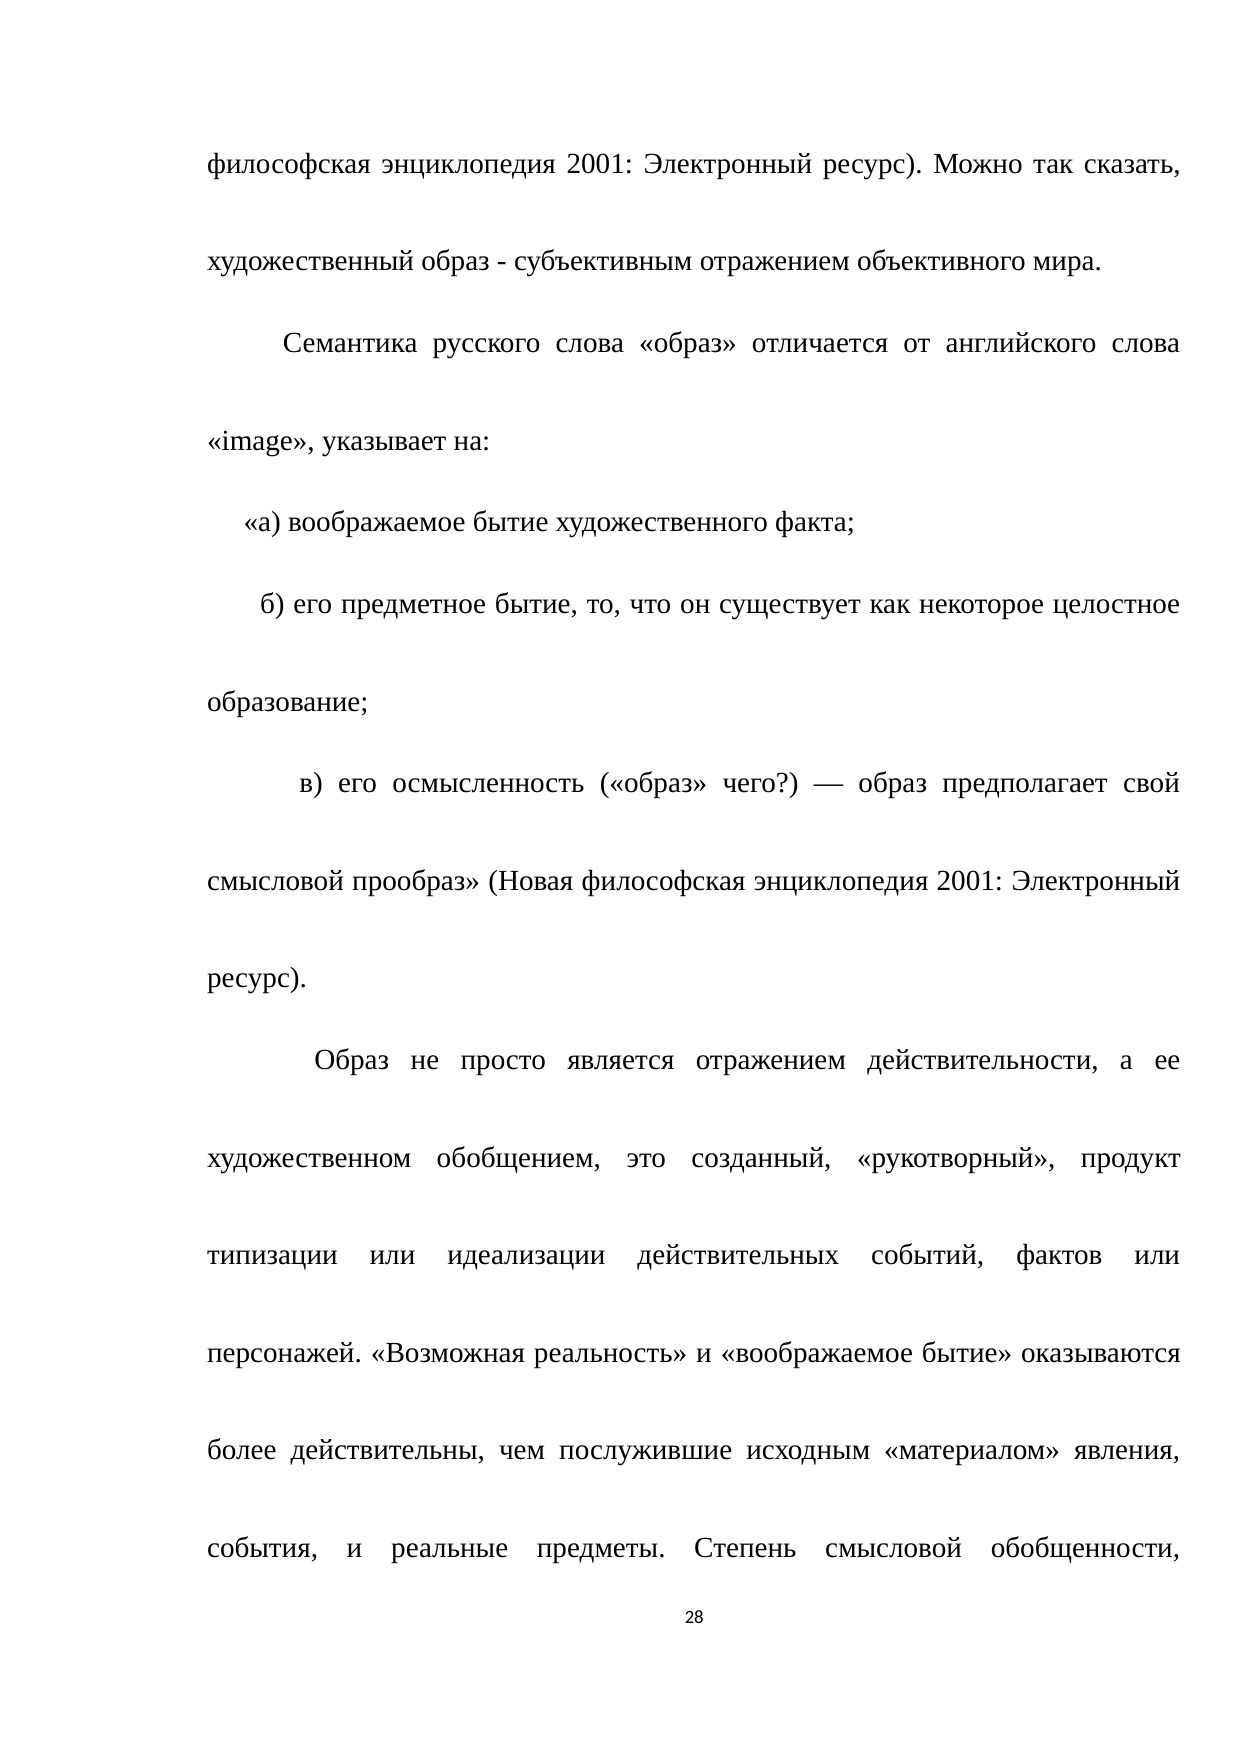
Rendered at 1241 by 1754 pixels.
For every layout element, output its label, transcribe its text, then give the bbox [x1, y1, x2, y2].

text «а) воображаемое бытие художественного факта; [207, 489, 1181, 554]
text в) его осмысленность («образ» чего?) — образ предполагает свой смысловой прообраз» (Новая философская энциклопедия 2001: Электронный ресурс). [207, 750, 1181, 1010]
text б) его предметное бытие, то, что он существует как некоторое целостное образование; [207, 571, 1181, 733]
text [207, 130, 1181, 293]
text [207, 1027, 1181, 1579]
text Семантика русского слова «образ» отличается от английского слова «image», указывает на: [207, 309, 1181, 472]
